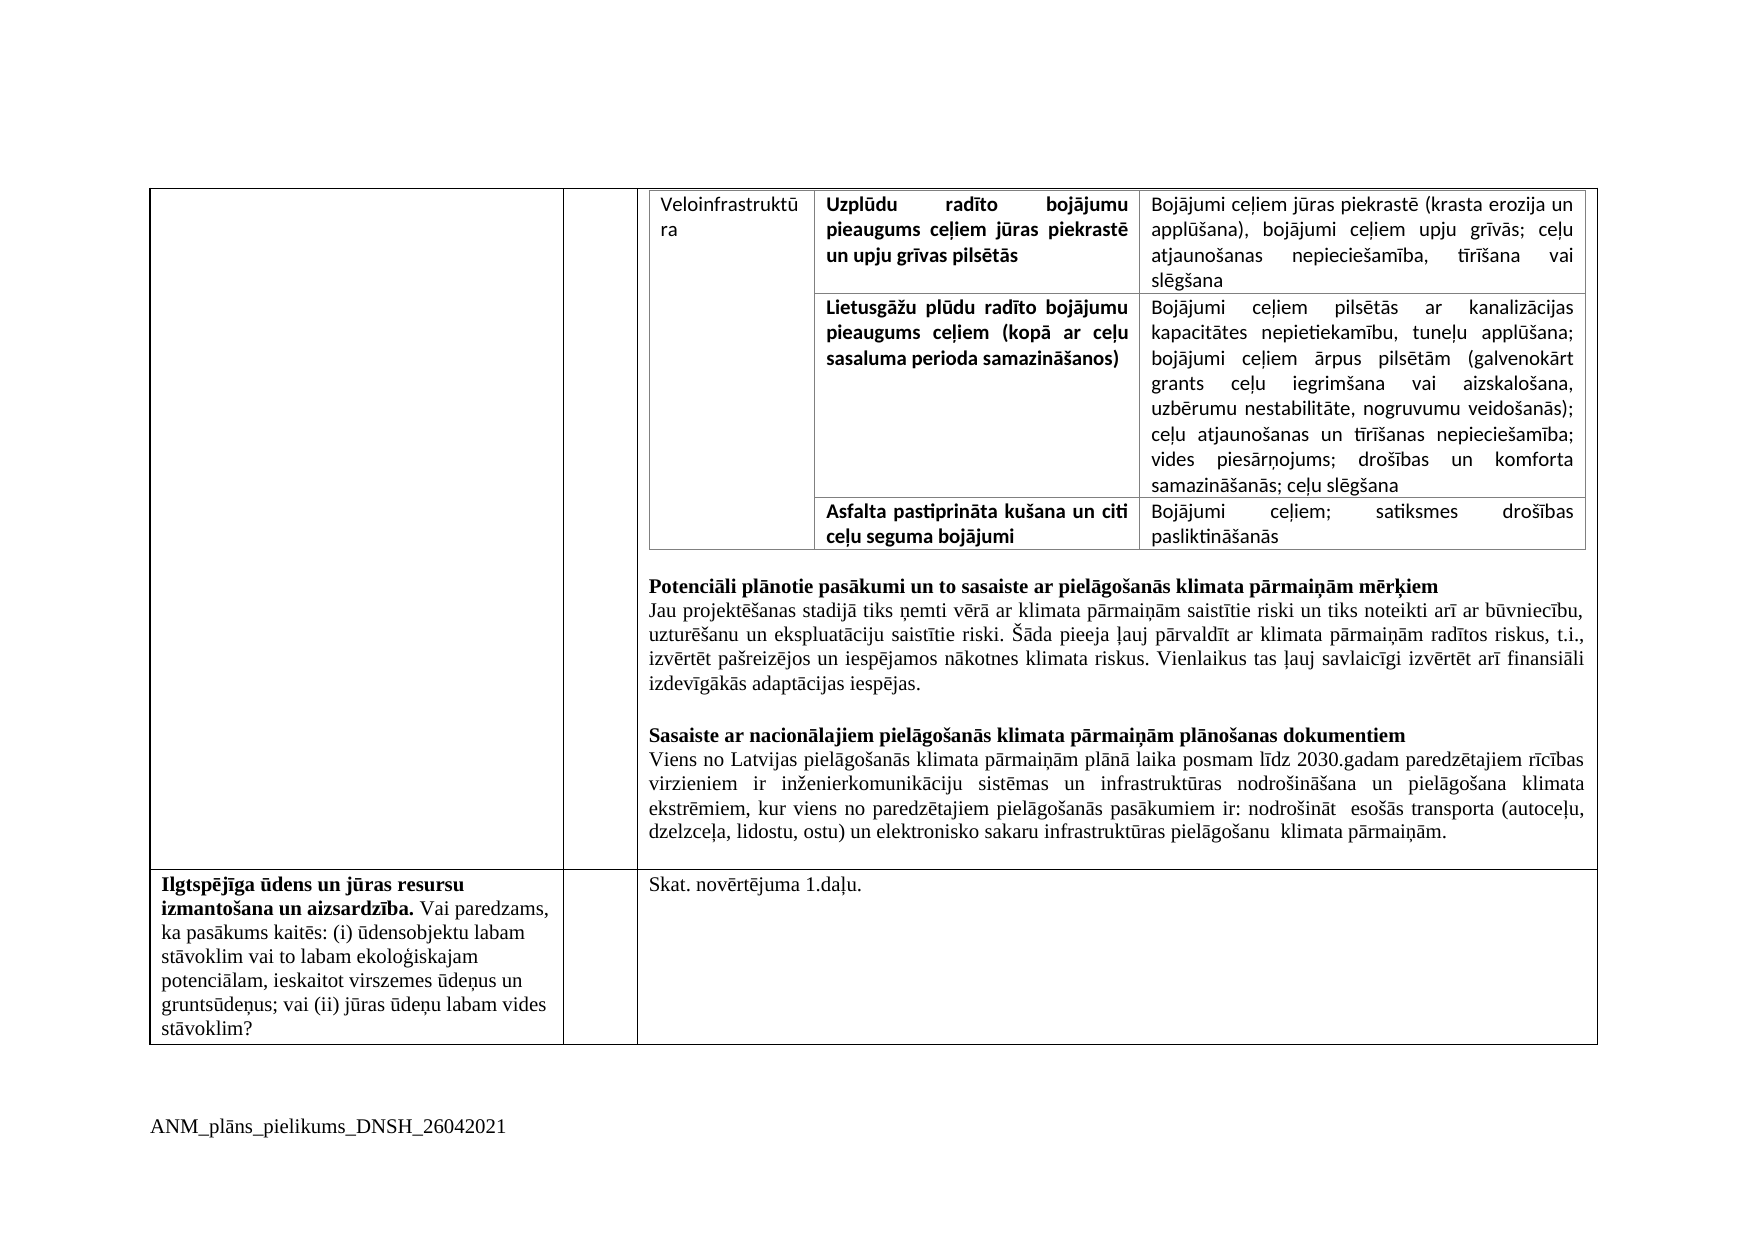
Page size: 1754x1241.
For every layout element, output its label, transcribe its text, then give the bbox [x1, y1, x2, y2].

table_cell X [564, 189, 637, 869]
table_cell [564, 870, 637, 1044]
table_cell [638, 870, 1597, 1044]
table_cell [638, 189, 1597, 869]
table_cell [151, 189, 563, 869]
table_cell Ilgtspējīga ūdens un jūras resursu izmantošana un aizsardzība. Vai paredzams, ka pasākums kaitēs: (i) ūdensobjektu labam stāvoklim vai to labam ekoloģiskajam potenciālam, ieskaitot virszemes ūdeņus un gruntsūdeņus; vai (ii) jūras ūdeņu labam vides stāvoklim? [151, 870, 563, 1044]
